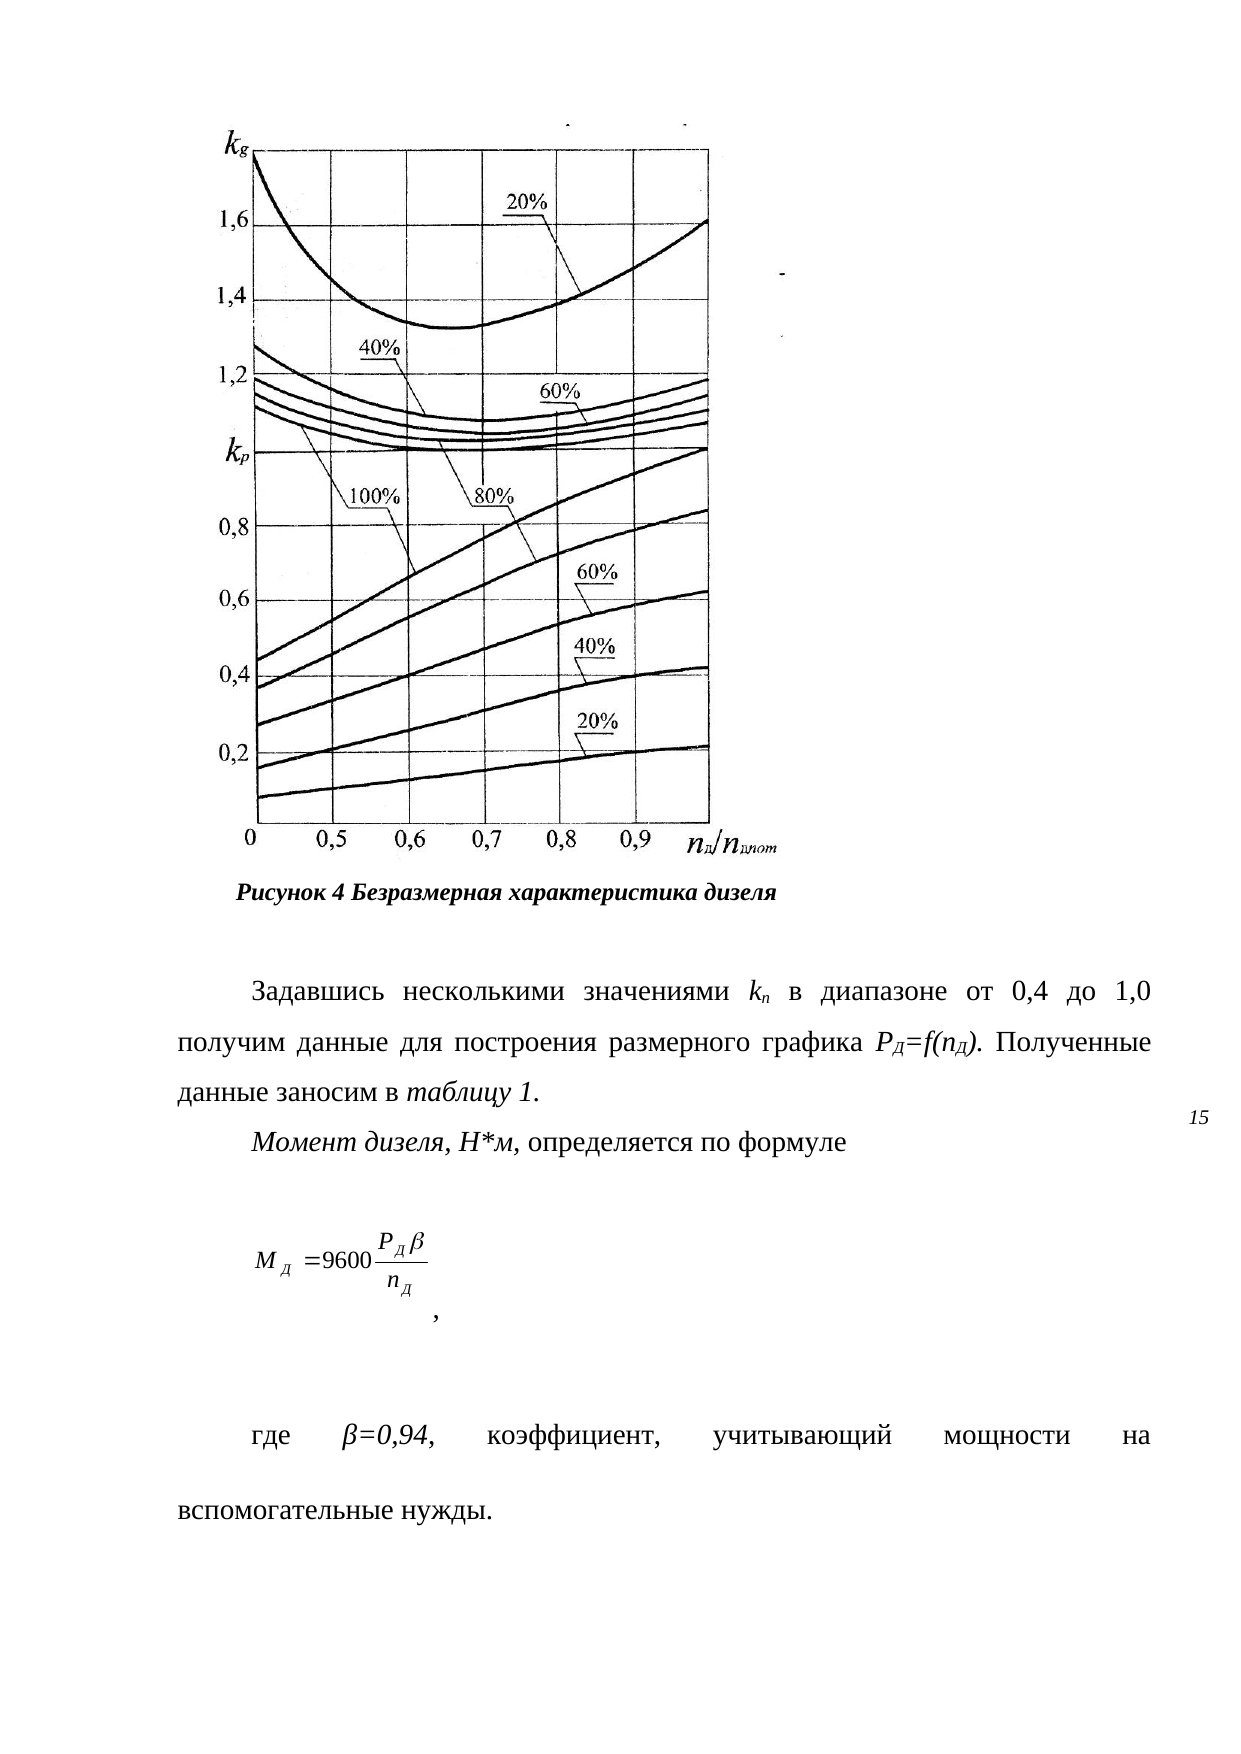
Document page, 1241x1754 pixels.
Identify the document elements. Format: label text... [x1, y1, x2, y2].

text Момент дизеля, Н*м, определяется по формуле [177, 1124, 1152, 1158]
text где β=0,94, коэффициент, учитывающий мощности на вспомогательные нужды. [177, 1400, 1152, 1526]
picture [204, 124, 792, 863]
text Задавшись несколькими значениями kn в диапазоне от 0,4 до 1,0 получим данные для построения размерного графика PД=f(nД). Полученные данные заносим в таблицу 1. [177, 973, 1152, 1108]
text , [177, 1225, 1152, 1325]
